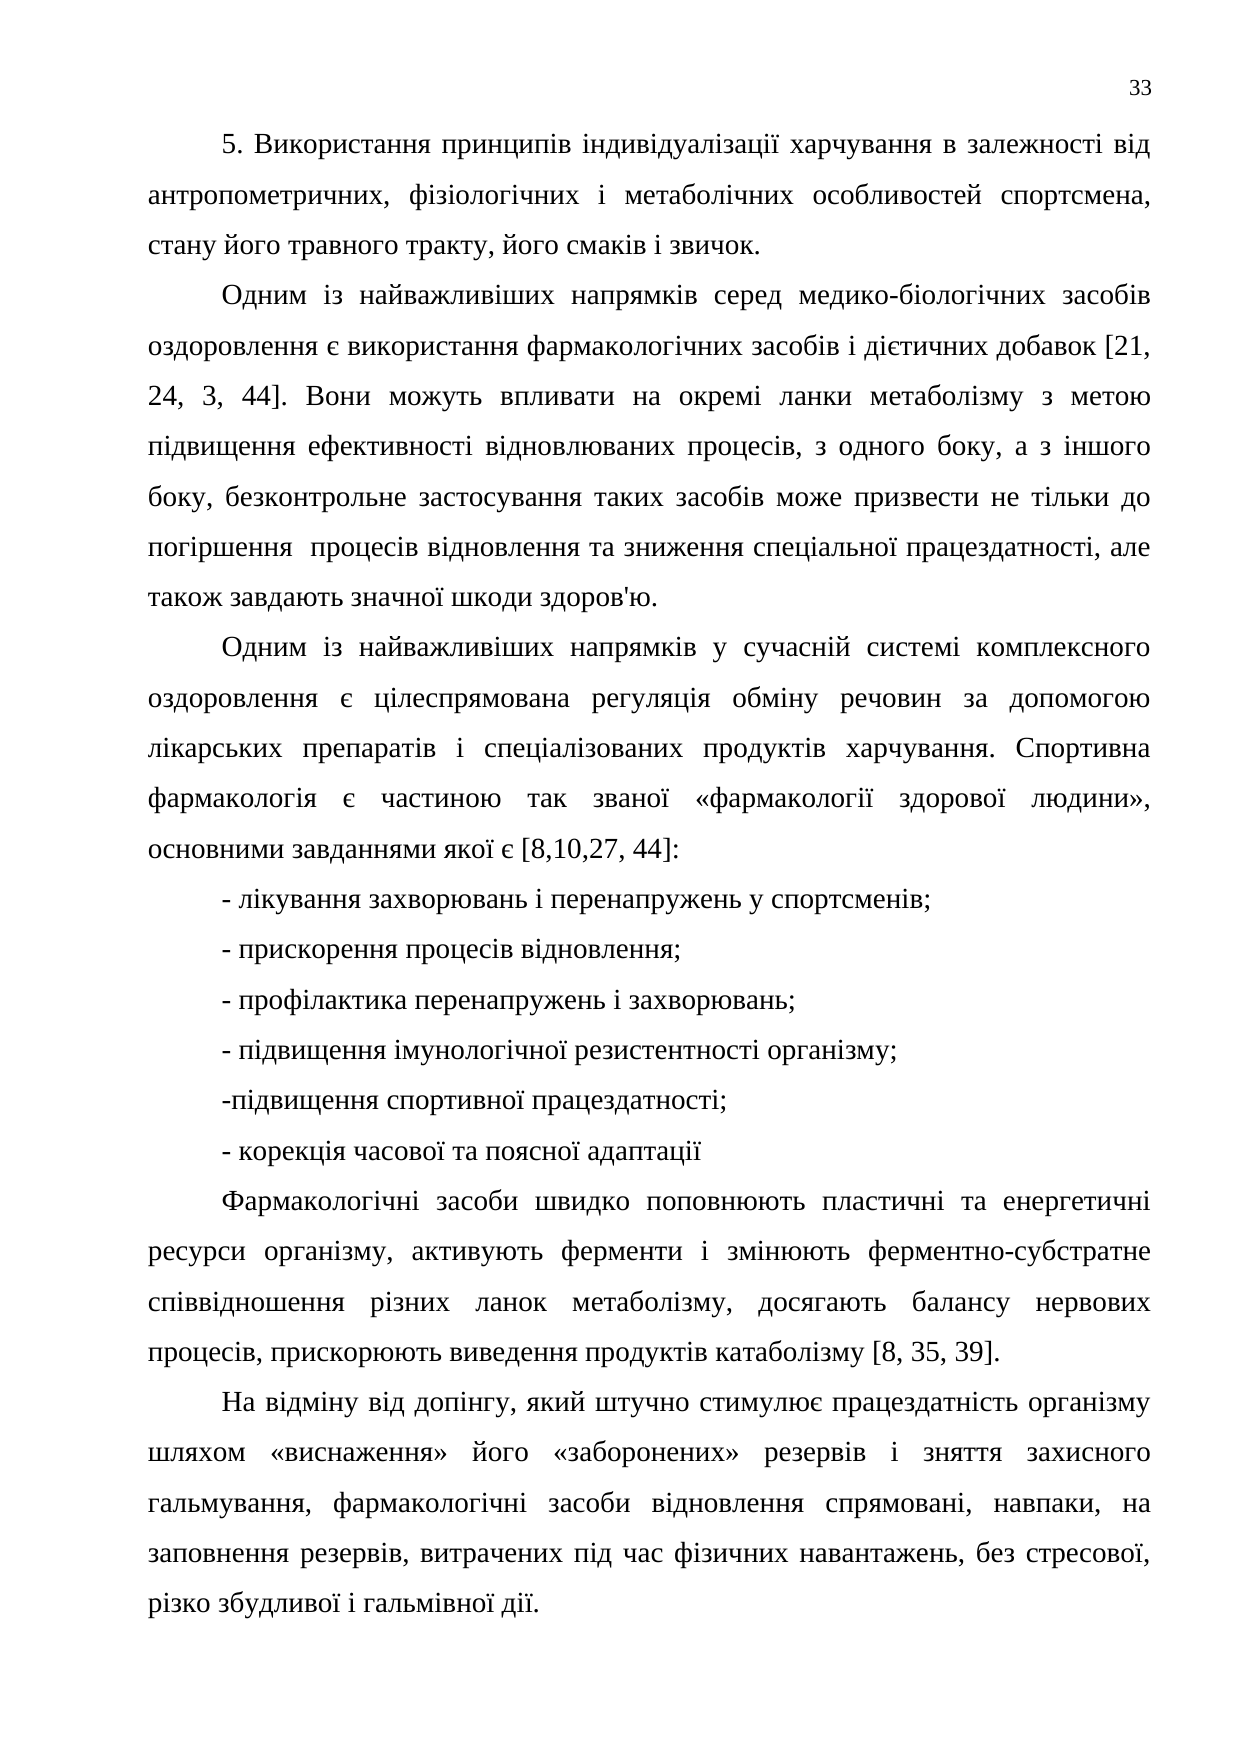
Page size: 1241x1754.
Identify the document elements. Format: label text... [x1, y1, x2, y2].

text - прискорення процесів відновлення; [148, 931, 1152, 965]
text - корекція часової та поясної адаптації [148, 1133, 1152, 1166]
text 5. Використання принципів індивідуалізації харчування в залежності від антропометричних, фізіологічних і метаболічних особливостей спортсмена, стану його травного тракту, його смаків і звичок. [148, 126, 1152, 261]
text - підвищення імунологічної резистентності організму; [148, 1032, 1152, 1066]
text Фармакологічні засоби швидко поповнюють пластичні та енергетичні ресурси організму, активують ферменти і змінюють ферментно-субстратне співвідношення різних ланок метаболізму, досягають балансу нервових процесів, прискорюють виведення продуктів катаболізму [8, 35, 39]. [148, 1183, 1152, 1367]
text Одним із найважливіших напрямків у сучасній системі комплексного оздоровлення є цілеспрямована регуляція обміну речовин за допомогою лікарських препаратів і спеціалізованих продуктів харчування. Спортивна фармакологія є частиною так званої «фармакології здорової людини», основними завданнями якої є [8,10,27, 44]: [148, 629, 1152, 864]
text На відміну від допінгу, який штучно стимулює працездатність організму шляхом «виснаження» його «заборонених» резервів і зняття захисного гальмування, фармакологічні засоби відновлення спрямовані, навпаки, на заповнення резервів, витрачених під час фізичних навантажень, без стресової, різко збудливої ​​і гальмівної дії. [148, 1384, 1152, 1619]
text Одним із найважливіших напрямків серед медико-біологічних засобів оздоровлення є використання фармакологічних засобів і дієтичних добавок [21, 24, 3, 44]. Вони можуть впливати на окремі ланки метаболізму з метою підвищення ефективності відновлюваних процесів, з одного боку, а з іншого боку, безконтрольне застосування таких засобів може призвести не тільки до погіршення процесів відновлення та зниження спеціальної працездатності, але також завдають значної шкоди здоров'ю. [148, 277, 1152, 613]
text - лікування захворювань і перенапружень у спортсменів; [148, 881, 1152, 915]
text - профілактика перенапружень і захворювань; [148, 982, 1152, 1015]
text -підвищення спортивної працездатності; [148, 1082, 1152, 1116]
